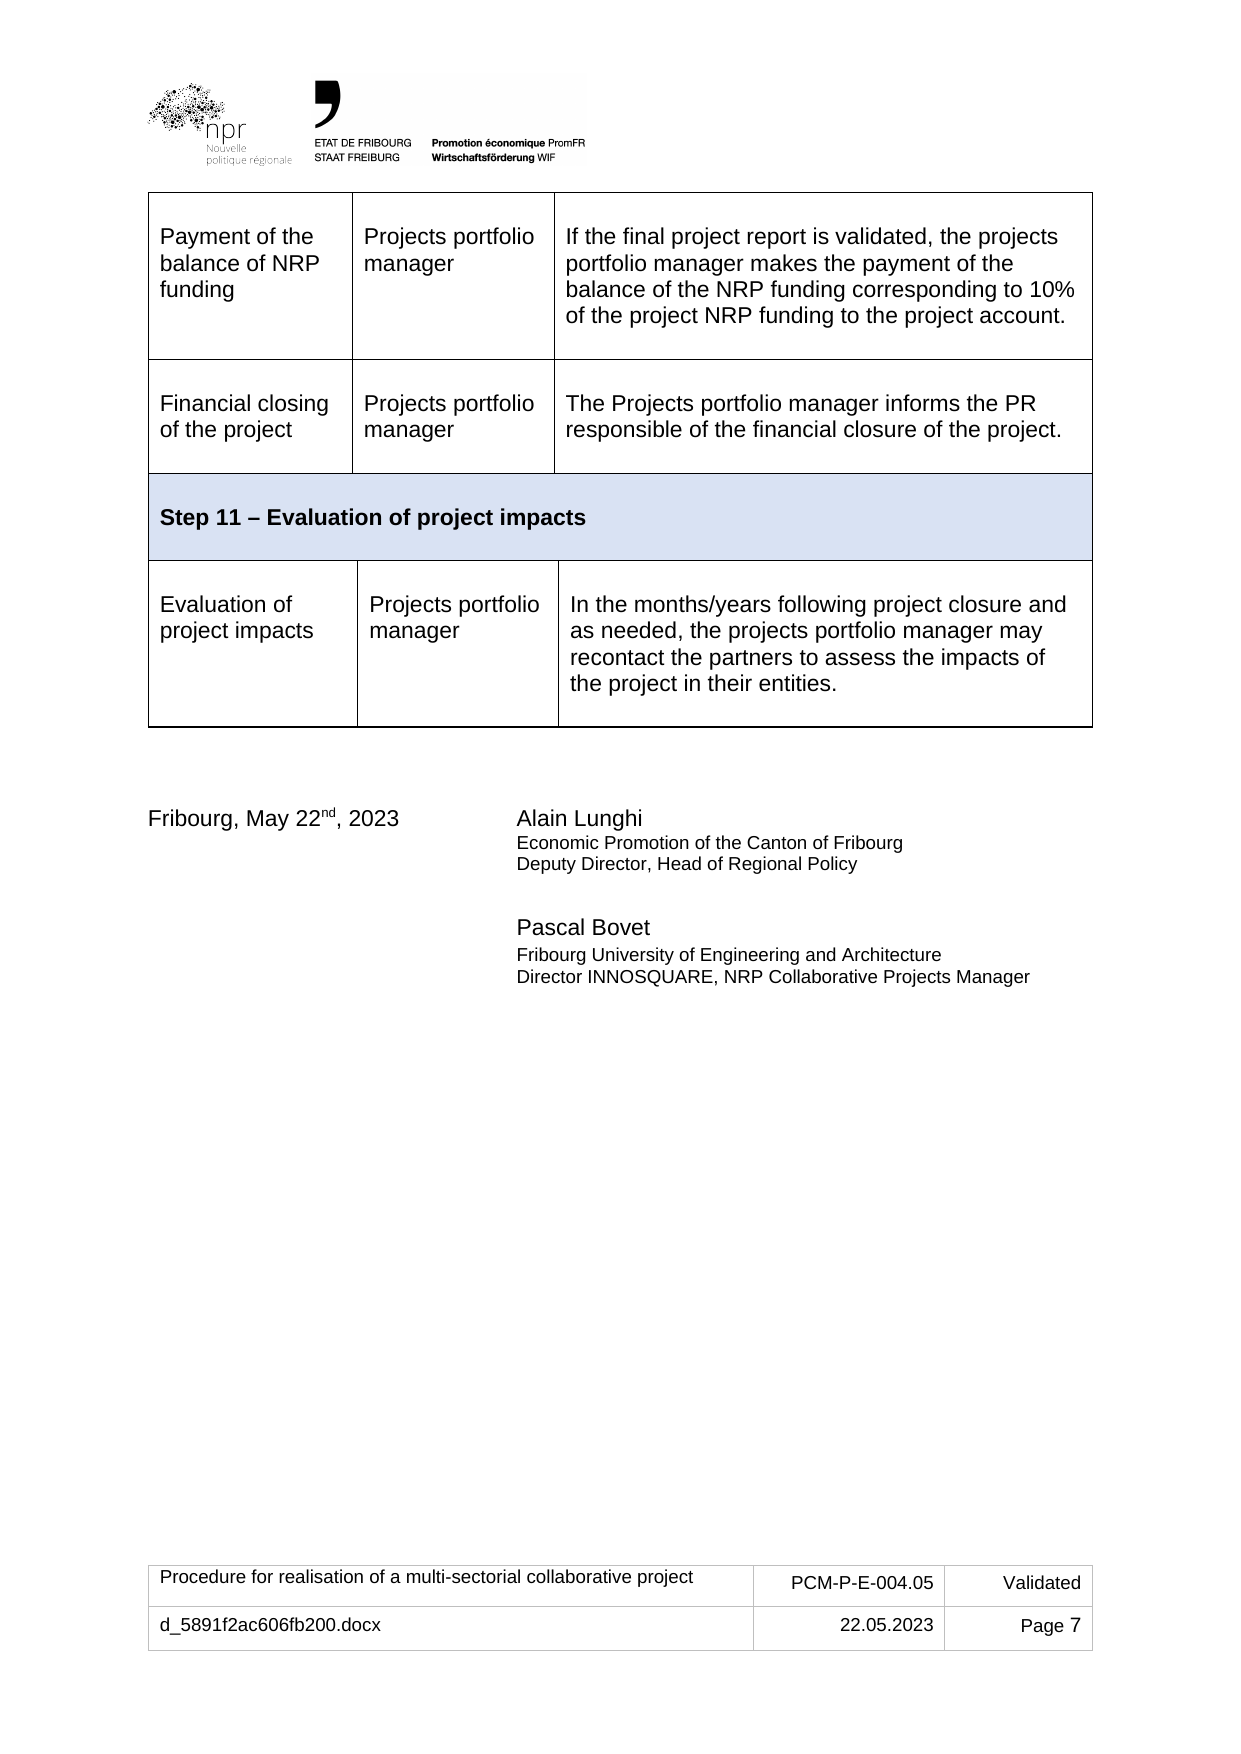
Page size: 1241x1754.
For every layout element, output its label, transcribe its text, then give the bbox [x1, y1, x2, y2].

picture [310, 73, 588, 166]
table_cell Payment of the balance of NRP funding [149, 193, 352, 359]
table_cell In the months/years following project closure and as needed, the projects portfolio manager may recontact the partners to assess the impacts of the project in their entities. [559, 561, 1092, 726]
table_cell Projects portfolio manager [353, 360, 554, 472]
table_cell If the final project report is validated, the projects portfolio manager makes the payment of the balance of the NRP funding corresponding to 10% of the project NRP funding to the project account. [555, 193, 1092, 359]
text Pascal Bovet Fribourg University of Engineering and Architecture Director INNOSQUARE, NRP Collaborative Projects Manager [148, 913, 1137, 988]
table_cell Financial closing of the project [149, 360, 352, 472]
table_cell Evaluation of project impacts [149, 561, 357, 726]
text Fribourg, May 22nd, 2023 Alain Lunghi Economic Promotion of the Canton of Fribourg Deputy Director, Head of Regional Policy [148, 805, 1093, 901]
table_cell The Projects portfolio manager informs the PR responsible of the financial closure of the project. [555, 360, 1092, 472]
table_cell Step 11 – Evaluation of project impacts [149, 474, 1092, 560]
table_cell Projects portfolio manager [358, 561, 558, 726]
picture [147, 83, 292, 166]
table_cell Projects portfolio manager [353, 193, 554, 359]
